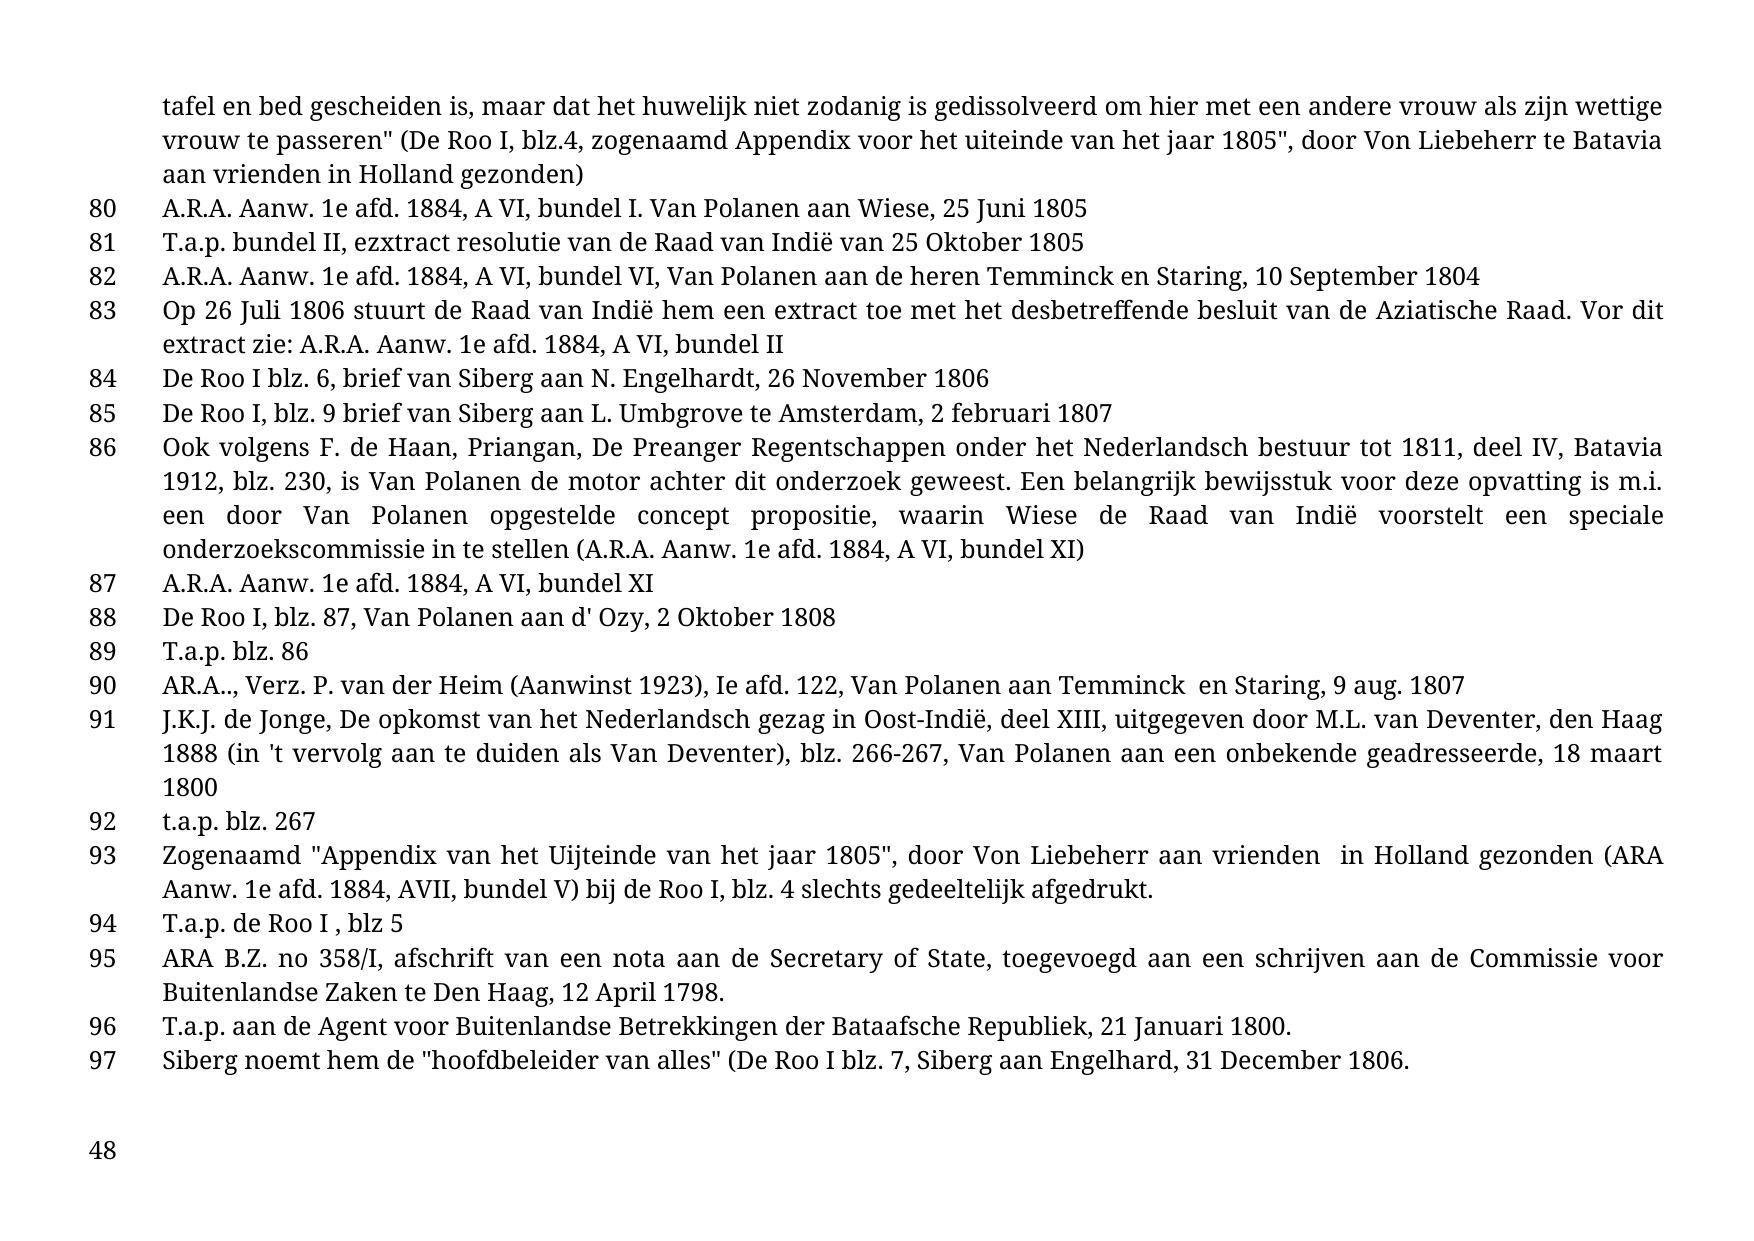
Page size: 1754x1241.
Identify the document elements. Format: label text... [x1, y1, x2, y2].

text 84 De Roo I blz. 6, brief van Siberg aan N. Engelhardt, 26 November 1806 [89, 361, 1665, 395]
text 87 A.R.A. Aanw. 1e afd. 1884, A VI, bundel XI [89, 566, 1665, 599]
text tafel en bed gescheiden is, maar dat het huwelijk niet zodanig is gedissolveerd om hier met een andere vrouw als zijn wettige vrouw te passeren" (De Roo I, blz.4, zogenaamd Appendix voor het uiteinde van het jaar 1805", door Von Liebeherr te Batavia aan vrienden in Holland gezonden) [162, 89, 1665, 191]
text 82 A.R.A. Aanw. 1e afd. 1884, A VI, bundel VI, Van Polanen aan de heren Temminck en Staring, 10 September 1804 [89, 259, 1665, 293]
text 89 T.a.p. blz. 86 [89, 634, 1665, 668]
text 94 T.a.p. de Roo I , blz 5 [89, 906, 1665, 940]
text 83 Op 26 Juli 1806 stuurt de Raad van Indië hem een extract toe met het desbetreffende besluit van de Aziatische Raad. Vor dit extract zie: A.R.A. Aanw. 1e afd. 1884, A VI, bundel II [89, 293, 1665, 361]
text 96 T.a.p. aan de Agent voor Buitenlandse Betrekkingen der Bataafsche Republiek, 21 Januari 1800. [89, 1008, 1665, 1042]
text 91 J.K.J. de Jonge, De opkomst van het Nederlandsch gezag in Oost-Indië, deel XIII, uitgegeven door M.L. van Deventer, den Haag 1888 (in 't vervolg aan te duiden als Van Deventer), blz. 266-267, Van Polanen aan een onbekende geadresseerde, 18 maart 1800 [89, 702, 1665, 804]
text 80 A.R.A. Aanw. 1e afd. 1884, A VI, bundel I. Van Polanen aan Wiese, 25 Juni 1805 [89, 191, 1665, 225]
text 85 De Roo I, blz. 9 brief van Siberg aan L. Umbgrove te Amsterdam, 2 februari 1807 [89, 395, 1665, 429]
text 81 T.a.p. bundel II, ezxtract resolutie van de Raad van Indië van 25 Oktober 1805 [89, 225, 1665, 259]
text 97 Siberg noemt hem de "hoofdbeleider van alles" (De Roo I blz. 7, Siberg aan Engelhard, 31 December 1806. [89, 1042, 1665, 1076]
text 93 Zogenaamd "Appendix van het Uijteinde van het jaar 1805", door Von Liebeherr aan vrienden in Holland gezonden (ARA Aanw. 1e afd. 1884, AVII, bundel V) bij de Roo I, blz. 4 slechts gedeeltelijk afgedrukt. [89, 838, 1665, 906]
text 92 t.a.p. blz. 267 [89, 804, 1665, 838]
text 86 Ook volgens F. de Haan, Priangan, De Preanger Regentschappen onder het Nederlandsch bestuur tot 1811, deel IV, Batavia 1912, blz. 230, is Van Polanen de motor achter dit onderzoek geweest. Een belangrijk bewijsstuk voor deze opvatting is m.i. een door Van Polanen opgestelde concept propositie, waarin Wiese de Raad van Indië voorstelt een speciale onderzoekscommissie in te stellen (A.R.A. Aanw. 1e afd. 1884, A VI, bundel XI) [89, 429, 1665, 566]
text 88 De Roo I, blz. 87, Van Polanen aan d' Ozy, 2 Oktober 1808 [89, 599, 1665, 634]
text 95 ARA B.Z. no 358/I, afschrift van een nota aan de Secretary of State, toegevoegd aan een schrijven aan de Commissie voor Buitenlandse Zaken te Den Haag, 12 April 1798. [89, 940, 1665, 1008]
text 90 AR.A.., Verz. P. van der Heim (Aanwinst 1923), Ie afd. 122, Van Polanen aan Temminck en Staring, 9 aug. 1807 [89, 668, 1665, 702]
